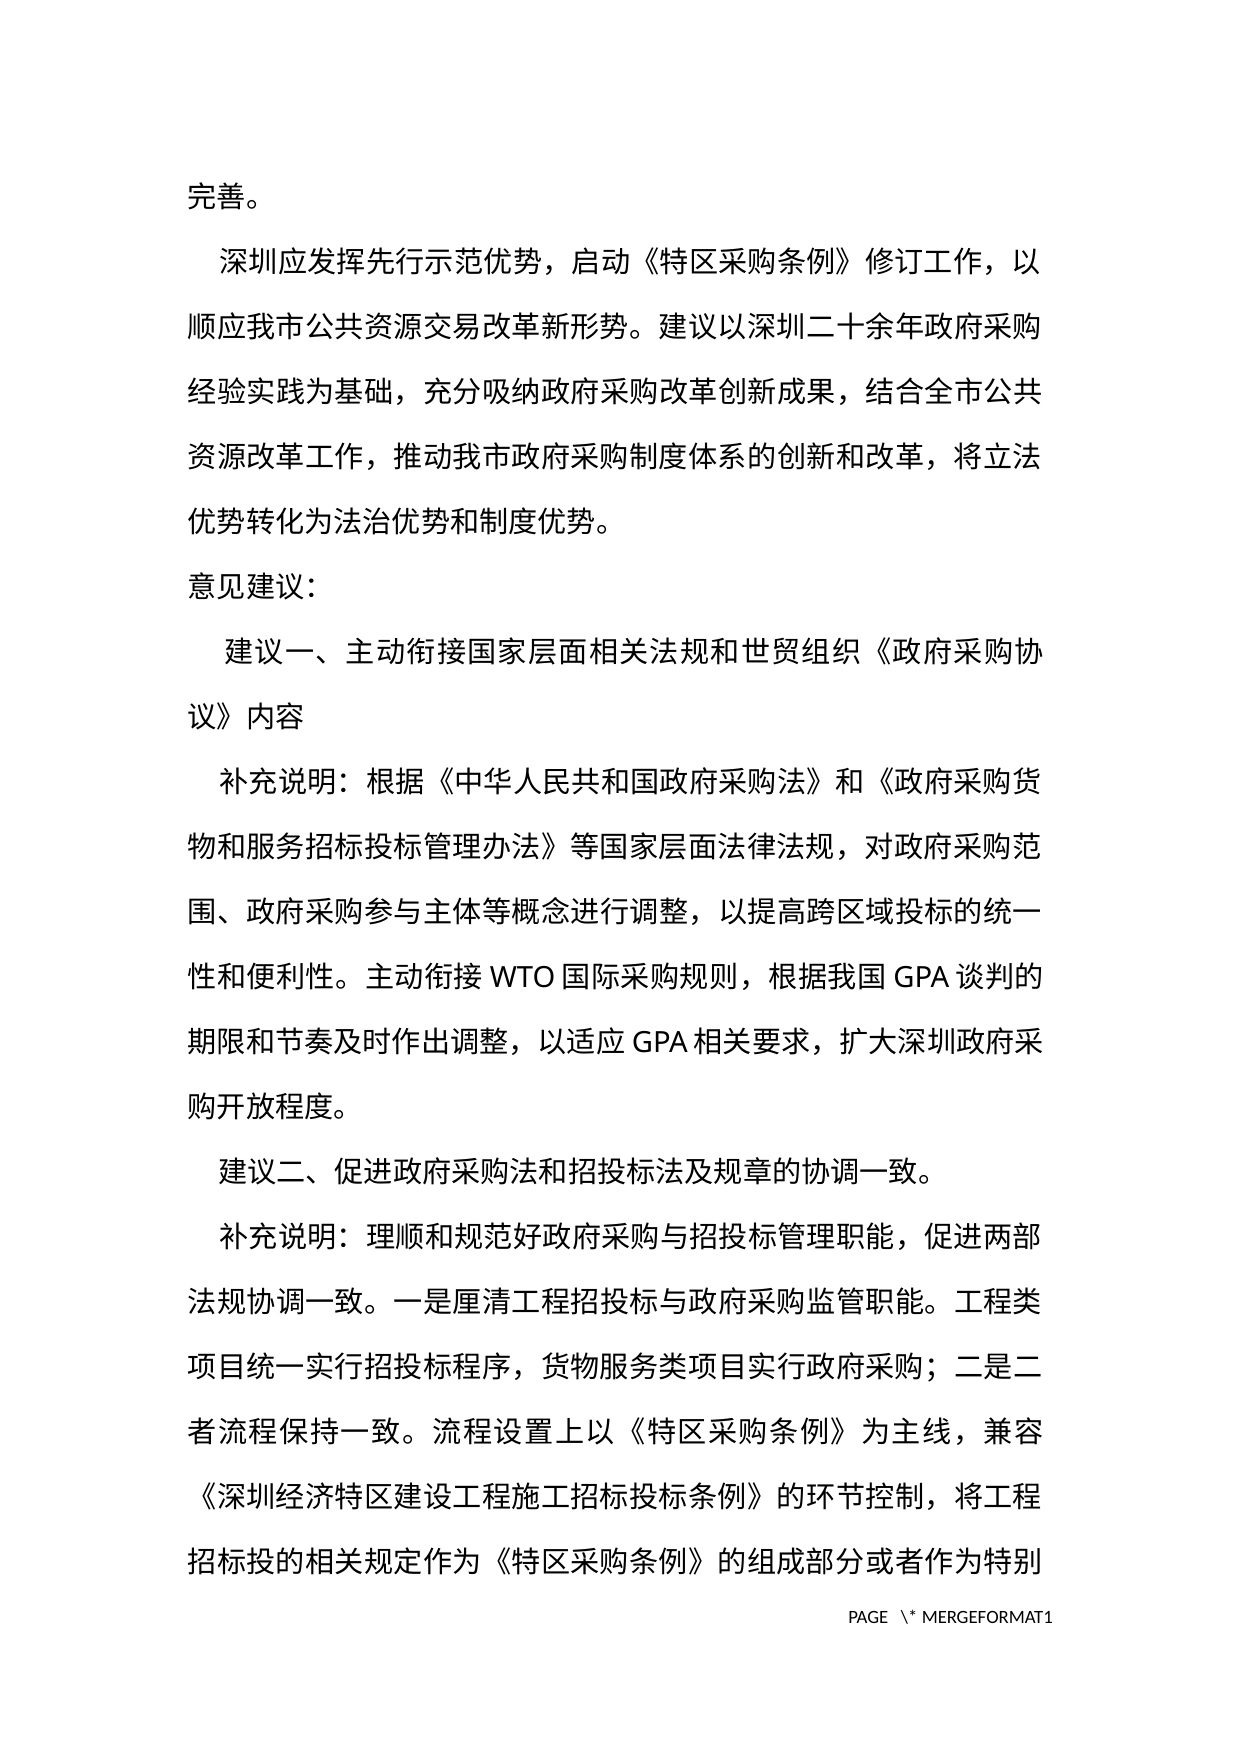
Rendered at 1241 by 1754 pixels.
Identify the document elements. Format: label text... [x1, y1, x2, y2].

table_cell 意见建议： [188, 552, 1044, 617]
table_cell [188, 617, 1044, 1592]
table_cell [188, 162, 1044, 552]
